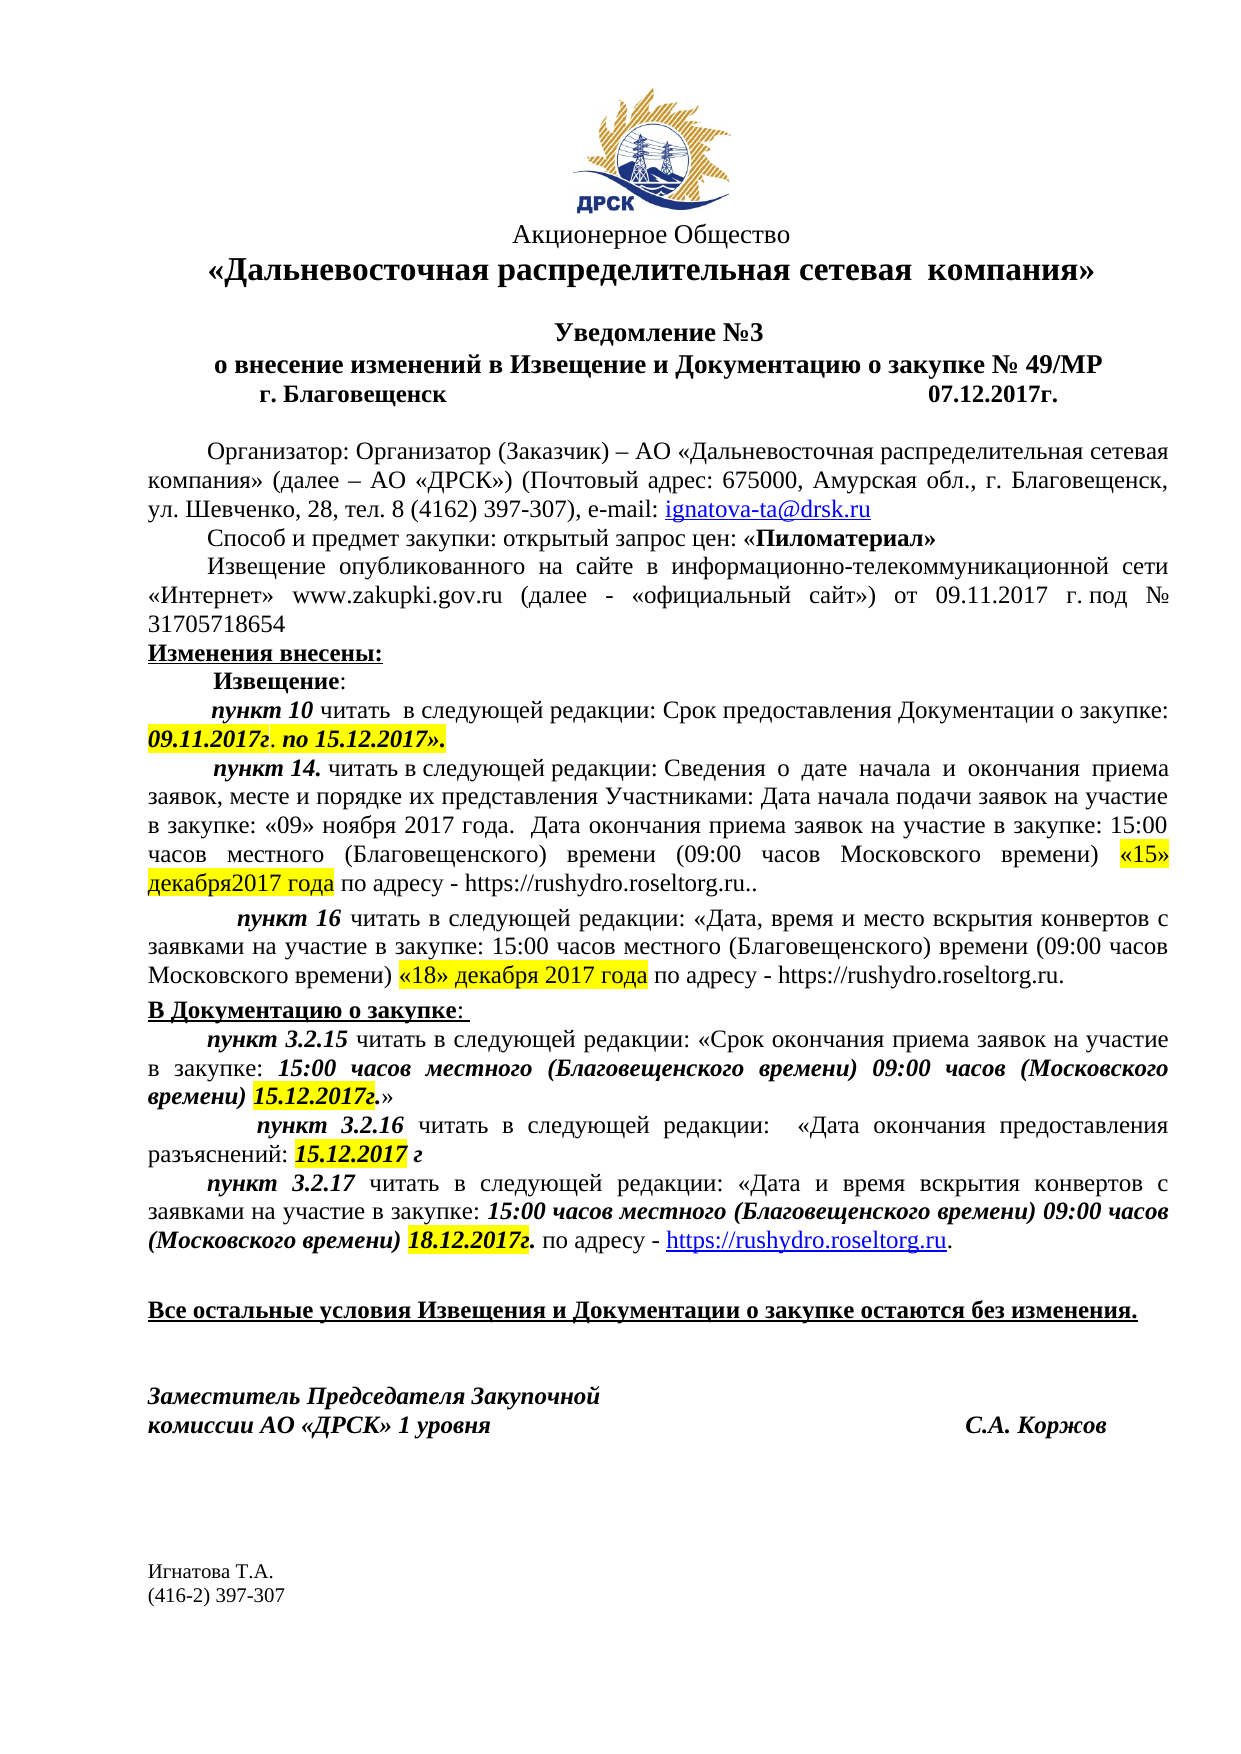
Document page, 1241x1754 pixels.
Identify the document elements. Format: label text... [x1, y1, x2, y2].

text пункт 3.2.17 читать в следующей редакции: «Дата и время вскрытия конвертов с заявками на участие в закупке: 15:00 часов местного (Благовещенского времени) 09:00 часов (Московского времени) 18.12.2017г. по адресу - . [148, 1168, 1169, 1254]
list Все остальные условия Извещения и Документации о закупке остаются без изменения. [148, 1295, 1169, 1324]
picture [571, 88, 731, 219]
text Извещение: [148, 666, 1169, 695]
text пункт 3.2.15 читать в следующей редакции: «Срок окончания приема заявок на участие в закупке: 15:00 часов местного (Благовещенского времени) 09:00 часов (Московского времени) 15.12.2017г.» [148, 1024, 1169, 1110]
subtitle Акционерное Общество [148, 218, 1154, 249]
text о внесение изменений в Извещение и Документацию о закупке № 49/МР [148, 348, 1169, 379]
text «Дальневосточная распределительная сетевая компания» [148, 249, 1154, 288]
list Способ и предмет закупки: открытый запрос цен: «Пиломатериал» [148, 523, 1169, 551]
text Игнатова Т.А. [148, 1559, 1169, 1583]
list Извещение опубликованного на сайте в информационно-телекоммуникационной сети «Интернет» www.zakupki.gov.ru (далее - «официальный сайт») от 09.11.2017 г. под № 31705718654 [148, 551, 1169, 638]
list пункт 10 читать в следующей редакции: Срок предоставления Документации о закупке: 09.11.2017г. по 15.12.2017». [148, 695, 1169, 753]
list В Документацию о закупке: [148, 995, 1169, 1024]
list г. Благовещенск 07.12.2017г. [148, 379, 1169, 408]
text Изменения внесены: [148, 638, 1169, 666]
text Организатор: Организатор (Заказчик) – АО «Дальневосточная распределительная сетевая компания» (далее – АО «ДРСК») (Почтовый адрес: 675000, Амурская обл., г. Благовещенск, ул. Шевченко, 28, тел. 8 (4162) 397-307), e-mail: ignatova-ta@drsk.ru [148, 436, 1169, 523]
text (416-2) 397-307 [148, 1583, 1169, 1607]
text пункт 3.2.16 читать в следующей редакции: «Дата окончания предоставления разъяснений: 15.12.2017 г [148, 1110, 1169, 1168]
text комиссии АО «ДРСК» 1 уровня С.А. Коржов [148, 1410, 1169, 1439]
text Уведомление №3 [148, 317, 1169, 348]
list пункт 16 читать в следующей редакции: «Дата, время и место вскрытия конвертов с заявками на участие в закупке: 15:00 часов местного (Благовещенского) времени (09:00 часов Московского времени) «18» декабря 2017 года по адресу - https://rushydro.roseltorg.ru. [148, 903, 1169, 989]
text Заместитель Председателя Закупочной [148, 1381, 1169, 1410]
list пункт 14. читать в следующей редакции: Сведения о дате начала и окончания приема заявок, месте и порядке их представления Участниками: Дата начала подачи заявок на участие в закупке: «09» ноября 2017 года. Дата окончания приема заявок на участие в закупке: 15:00 часов местного (Благовещенского) времени (09:00 часов Московского времени) «15» декабря2017 года по адресу - https://rushydro.roseltorg.ru.. [148, 753, 1169, 896]
